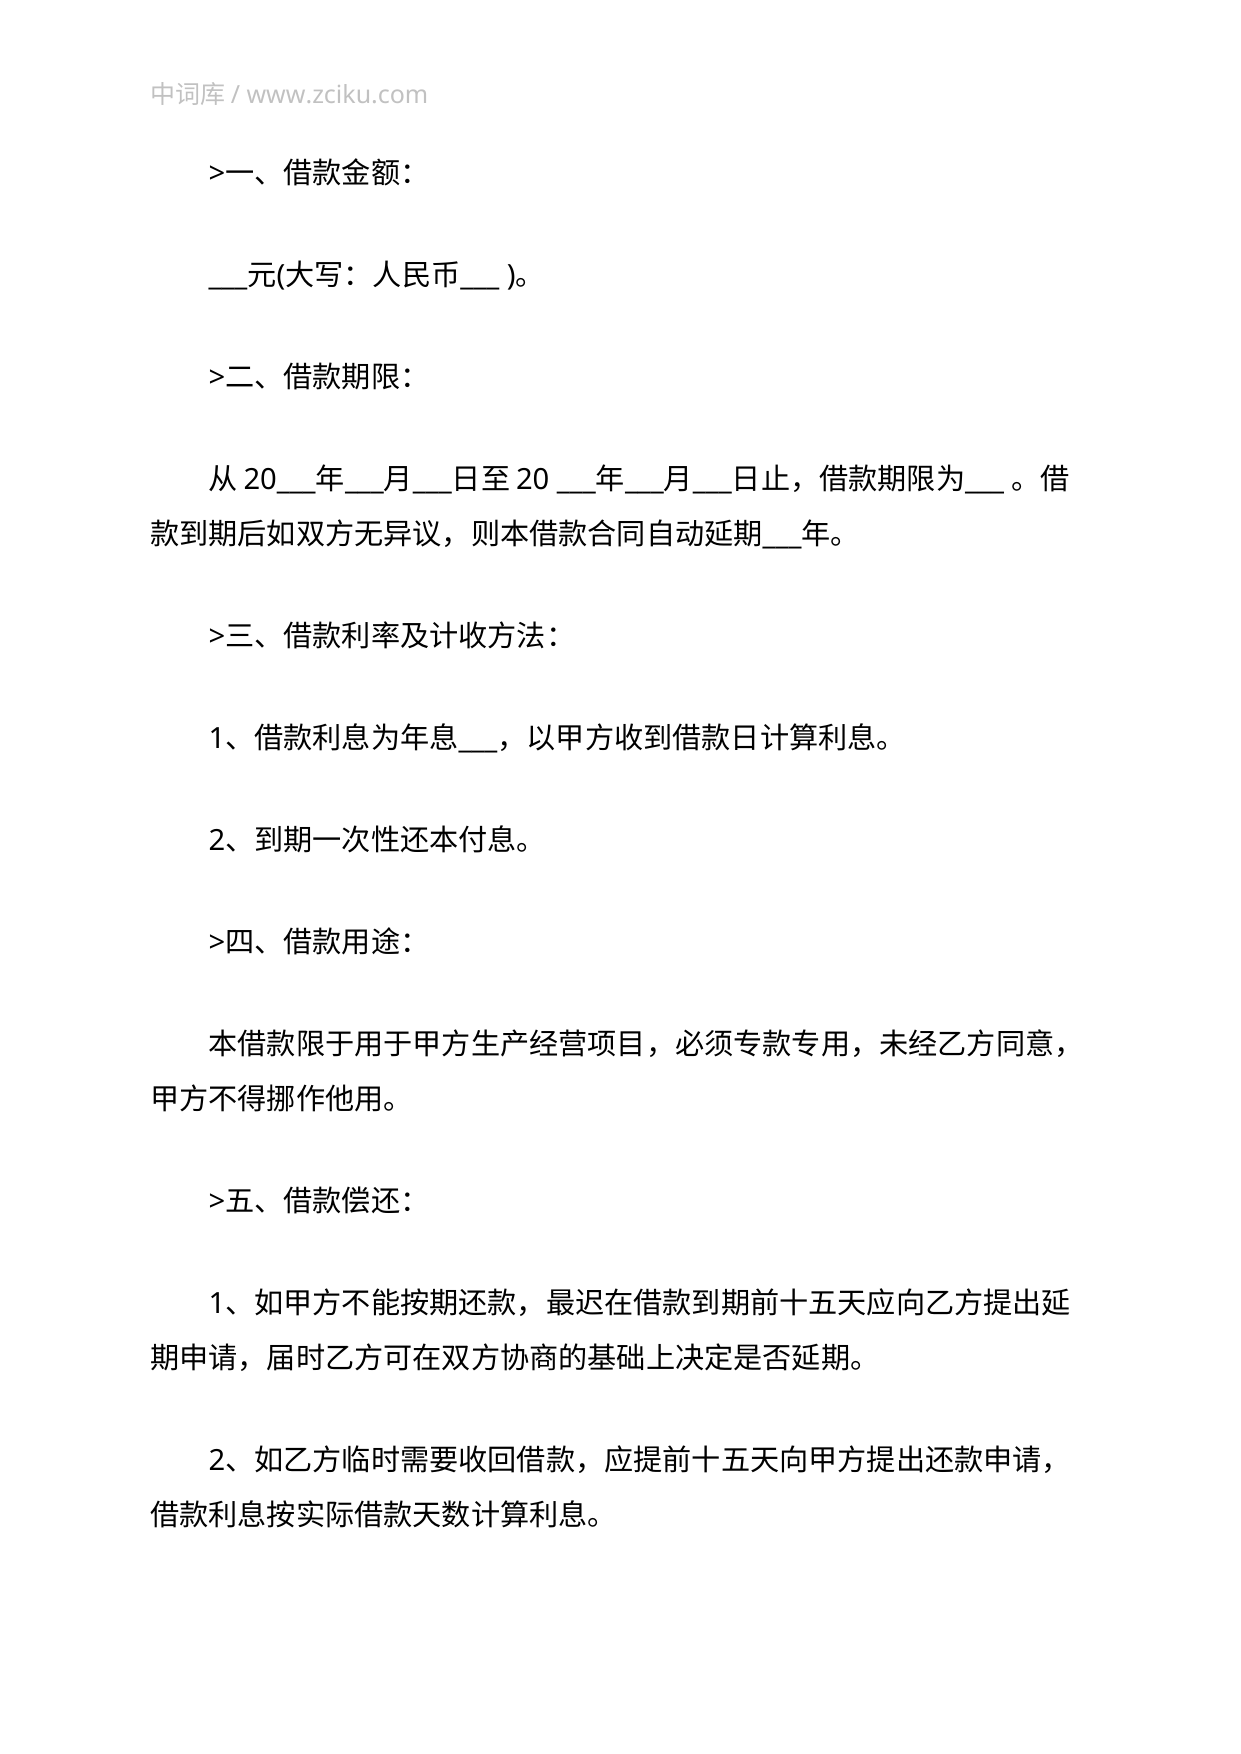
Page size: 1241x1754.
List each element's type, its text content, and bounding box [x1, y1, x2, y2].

text 1、如甲方不能按期还款，最迟在借款到期前十五天应向乙方提出延期申请，届时乙方可在双方协商的基础上决定是否延期。 [150, 1279, 1090, 1377]
text 本借款限于用于甲方生产经营项目，必须专款专用，未经乙方同意，甲方不得挪作他用。 [150, 1021, 1090, 1118]
text 1、借款利息为年息___，以甲方收到借款日计算利息。 [150, 715, 1090, 757]
text ___元(大写：人民币___ )。 [150, 252, 1090, 294]
text >二、借款期限： [150, 354, 1090, 396]
text >五、借款偿还： [150, 1177, 1090, 1220]
text >四、借款用途： [150, 919, 1090, 961]
text 2、到期一次性还本付息。 [150, 817, 1090, 859]
text 2、如乙方临时需要收回借款，应提前十五天向甲方提出还款申请，借款利息按实际借款天数计算利息。 [150, 1436, 1090, 1533]
text 从20___年___月___日至20 ___年___月___日止，借款期限为___ 。借款到期后如双方无异议，则本借款合同自动延期___年。 [150, 456, 1090, 553]
text >三、借款利率及计收方法： [150, 613, 1090, 655]
text >一、借款金额： [150, 150, 1090, 192]
